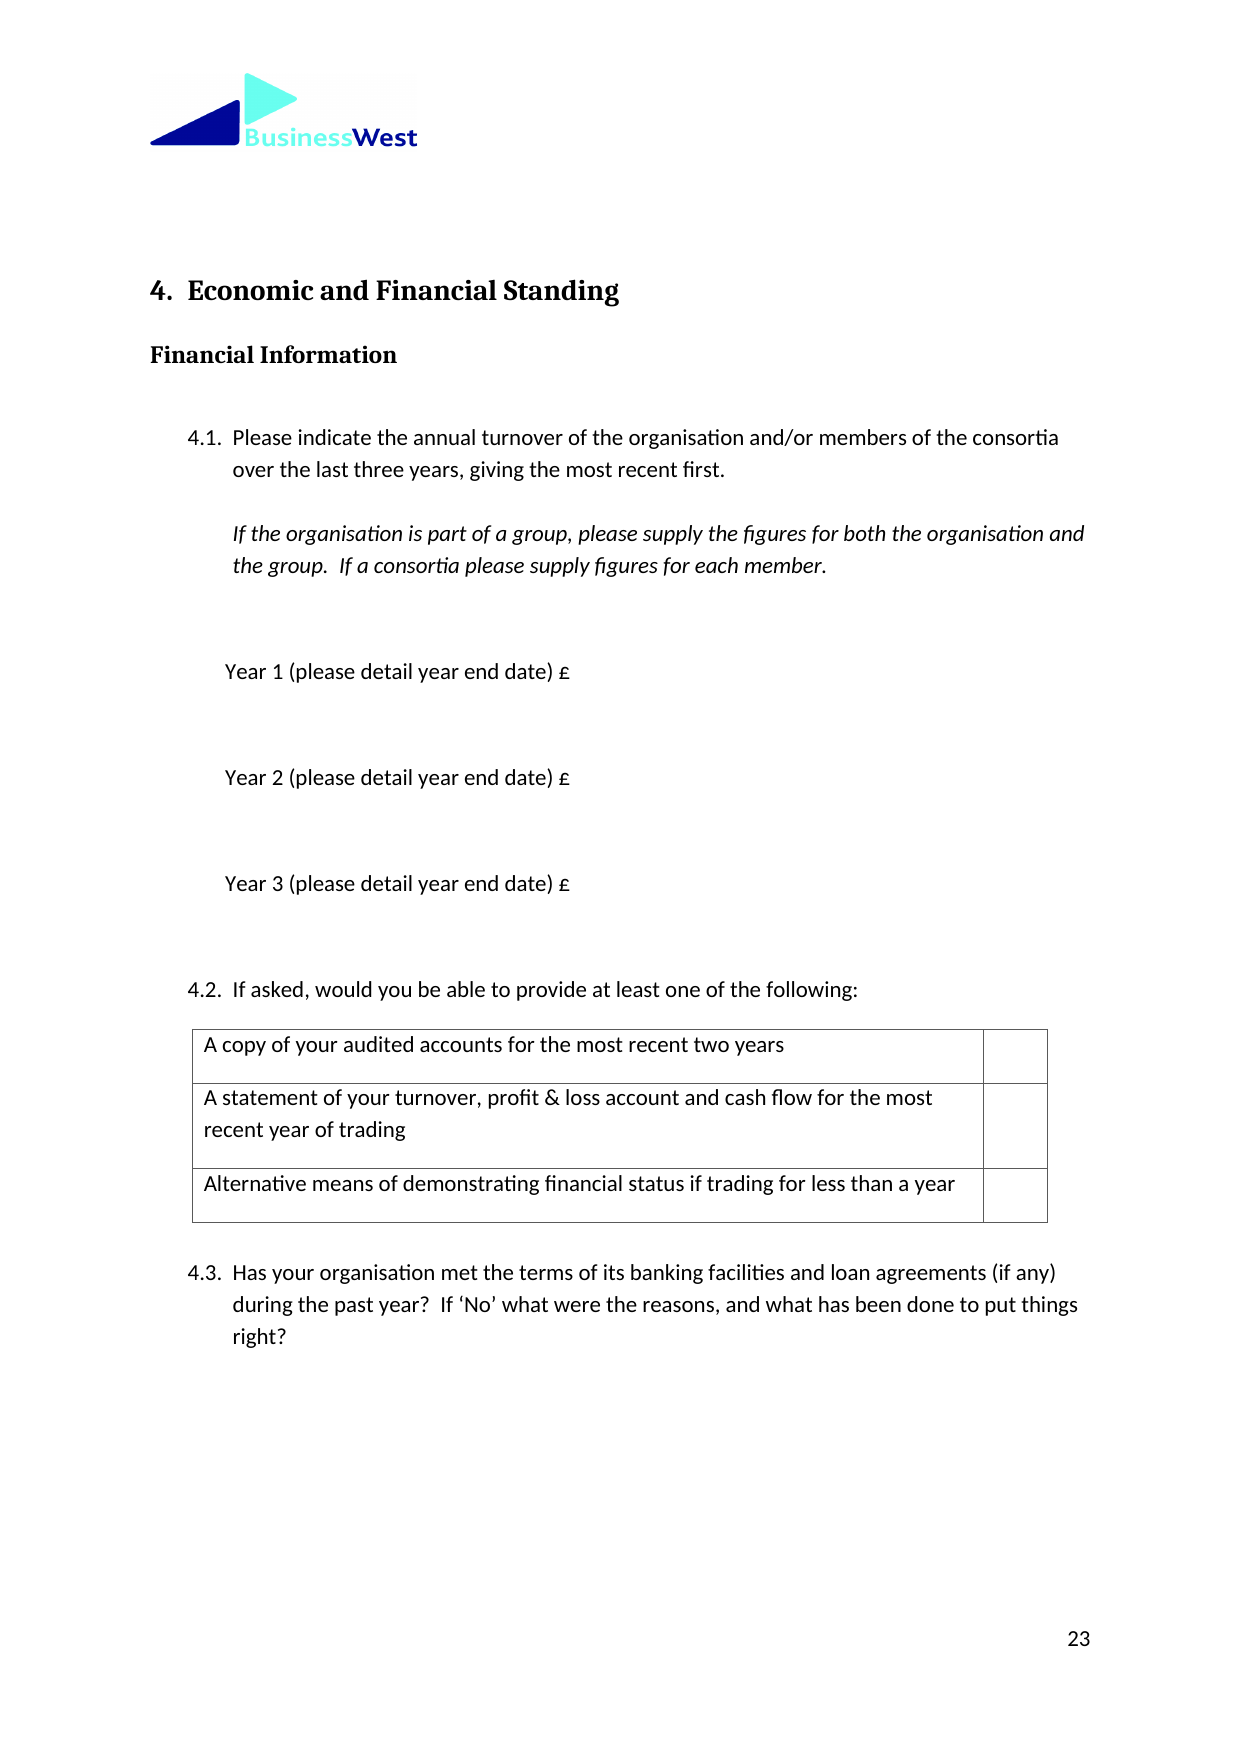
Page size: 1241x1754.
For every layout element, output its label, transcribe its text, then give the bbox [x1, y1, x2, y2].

table_header [984, 1030, 1047, 1082]
table_cell Alternative means of demonstrating financial status if trading for less than a year [193, 1169, 983, 1222]
picture [150, 73, 418, 152]
subtitle Economic and Financial Standing [150, 274, 1090, 308]
text Financial Information [150, 341, 1090, 369]
table_cell [984, 1169, 1047, 1222]
table_cell A statement of your turnover, profit & loss account and cash flow for the most recent year of trading [193, 1084, 983, 1168]
text Year 2 (please detail year end date) £ [224, 763, 1090, 792]
list If the organisation is part of a group, please supply the figures for both the organisation and the group. If a consortia please supply figures for each member. [232, 519, 1090, 579]
text Year 1 (please detail year end date) £ [224, 657, 1090, 686]
table_cell [984, 1084, 1047, 1168]
list If asked, would you be able to provide at least one of the following: [187, 976, 1090, 1004]
list Please indicate the annual turnover of the organisation and/or members of the consortia over the last three years, giving the most recent first. [187, 423, 1090, 483]
text Year 3 (please detail year end date) £ [224, 869, 1090, 898]
list Has your organisation met the terms of its banking facilities and loan agreements (if any) during the past year? If ‘No’ what were the reasons, and what has been done to put things right? [187, 1258, 1090, 1351]
table_header A copy of your audited accounts for the most recent two years [193, 1030, 983, 1082]
